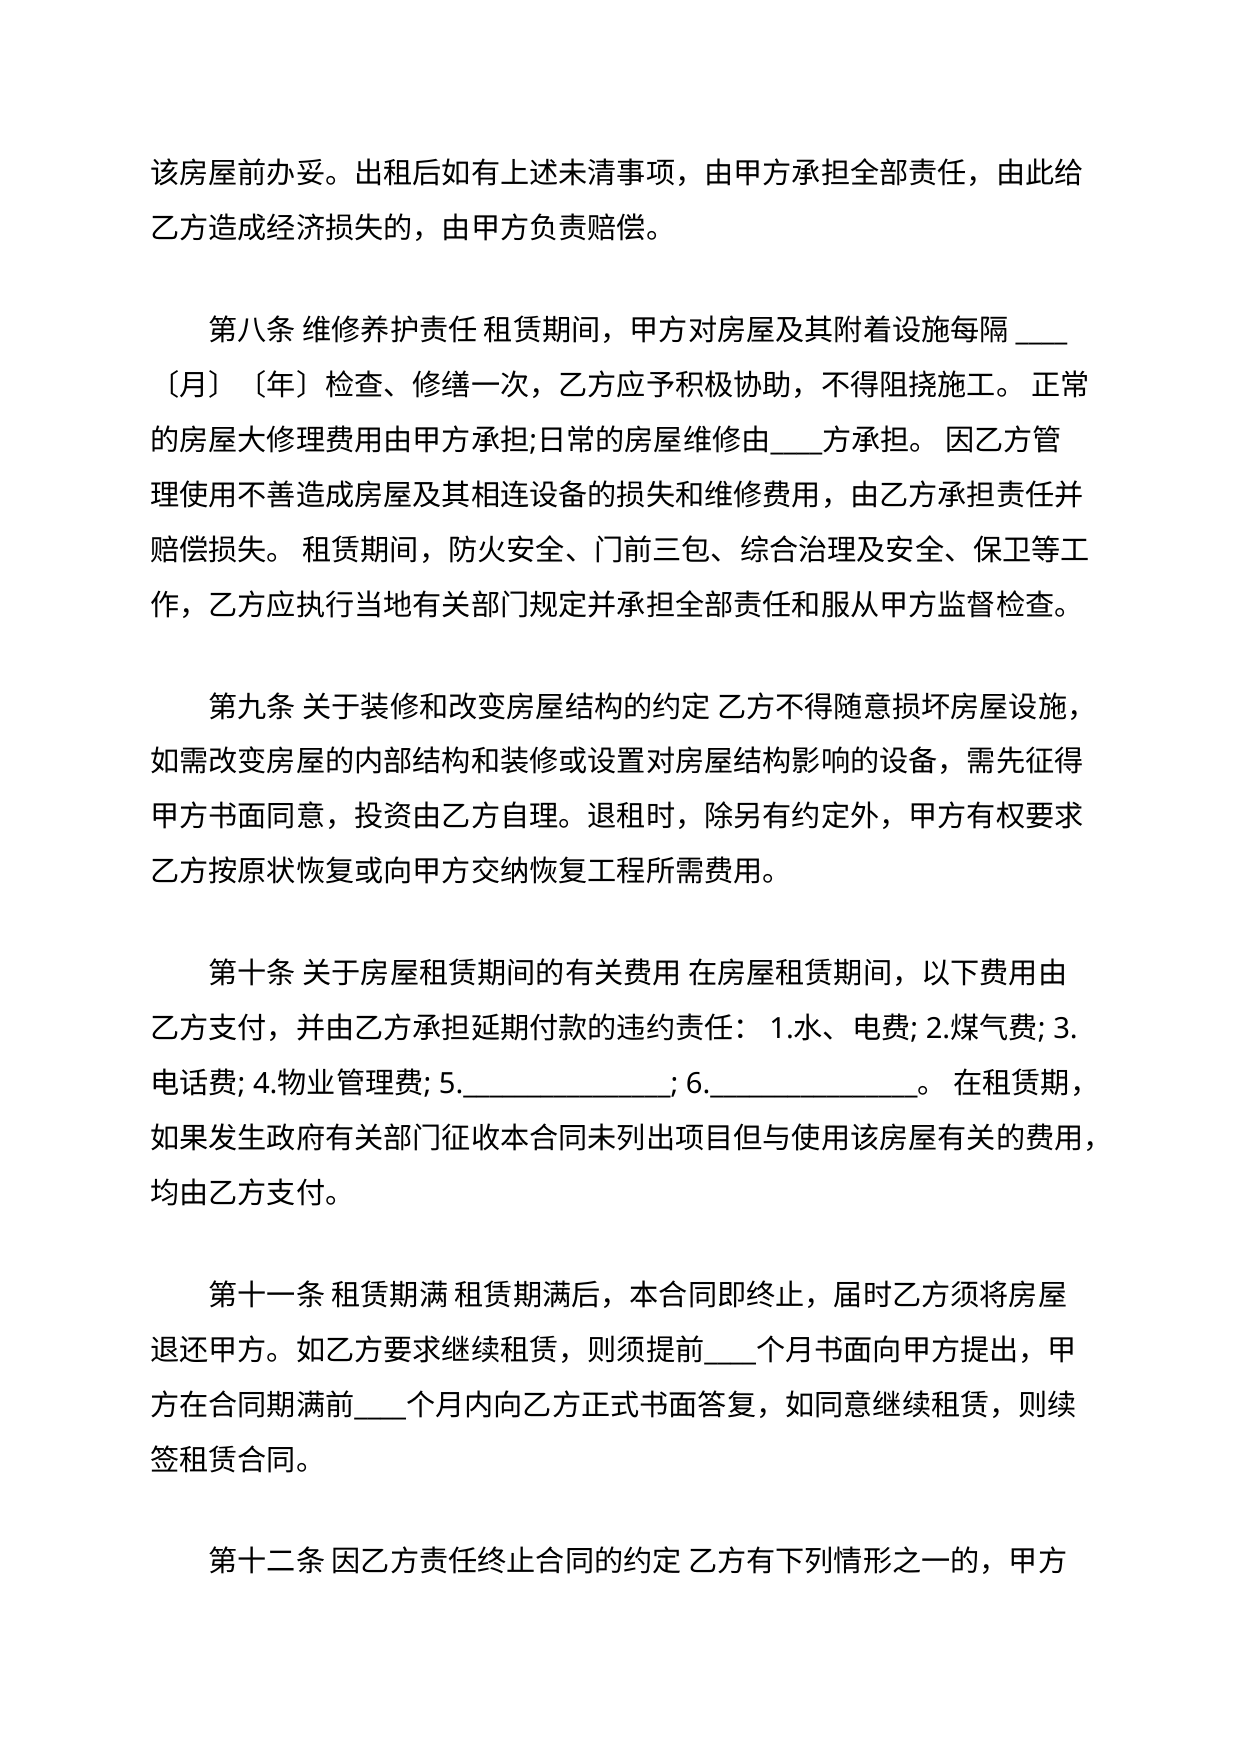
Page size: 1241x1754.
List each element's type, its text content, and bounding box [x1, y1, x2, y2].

text 第九条 关于装修和改变房屋结构的约定 乙方不得随意损坏房屋设施，如需改变房屋的内部结构和装修或设置对房屋结构影响的设备，需先征得甲方书面同意，投资由乙方自理。退租时，除另有约定外，甲方有权要求乙方按原状恢复或向甲方交纳恢复工程所需费用。 [150, 683, 1090, 890]
text 第十条 关于房屋租赁期间的有关费用 在房屋租赁期间，以下费用由乙方支付，并由乙方承担延期付款的违约责任： 1.水、电费; 2.煤气费; 3.电话费; 4.物业管理费; 5.________________; 6.________________。 在租赁期，如果发生政府有关部门征收本合同未列出项目但与使用该房屋有关的费用，均由乙方支付。 [150, 949, 1090, 1212]
text 第八条 维修养护责任 租赁期间，甲方对房屋及其附着设施每隔 ____〔月〕〔年〕检查、修缮一次，乙方应予积极协助，不得阻挠施工。 正常的房屋大修理费用由甲方承担;日常的房屋维修由____方承担。 因乙方管理使用不善造成房屋及其相连设备的损失和维修费用，由乙方承担责任并赔偿损失。 租赁期间，防火安全、门前三包、综合治理及安全、保卫等工作，乙方应执行当地有关部门规定并承担全部责任和服从甲方监督检查。 [150, 307, 1090, 624]
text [150, 1538, 1090, 1580]
text 第十一条 租赁期满 租赁期满后，本合同即终止，届时乙方须将房屋退还甲方。如乙方要求继续租赁，则须提前____个月书面向甲方提出，甲方在合同期满前____个月内向乙方正式书面答复，如同意继续租赁，则续签租赁合同。 [150, 1271, 1090, 1478]
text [150, 150, 1090, 247]
